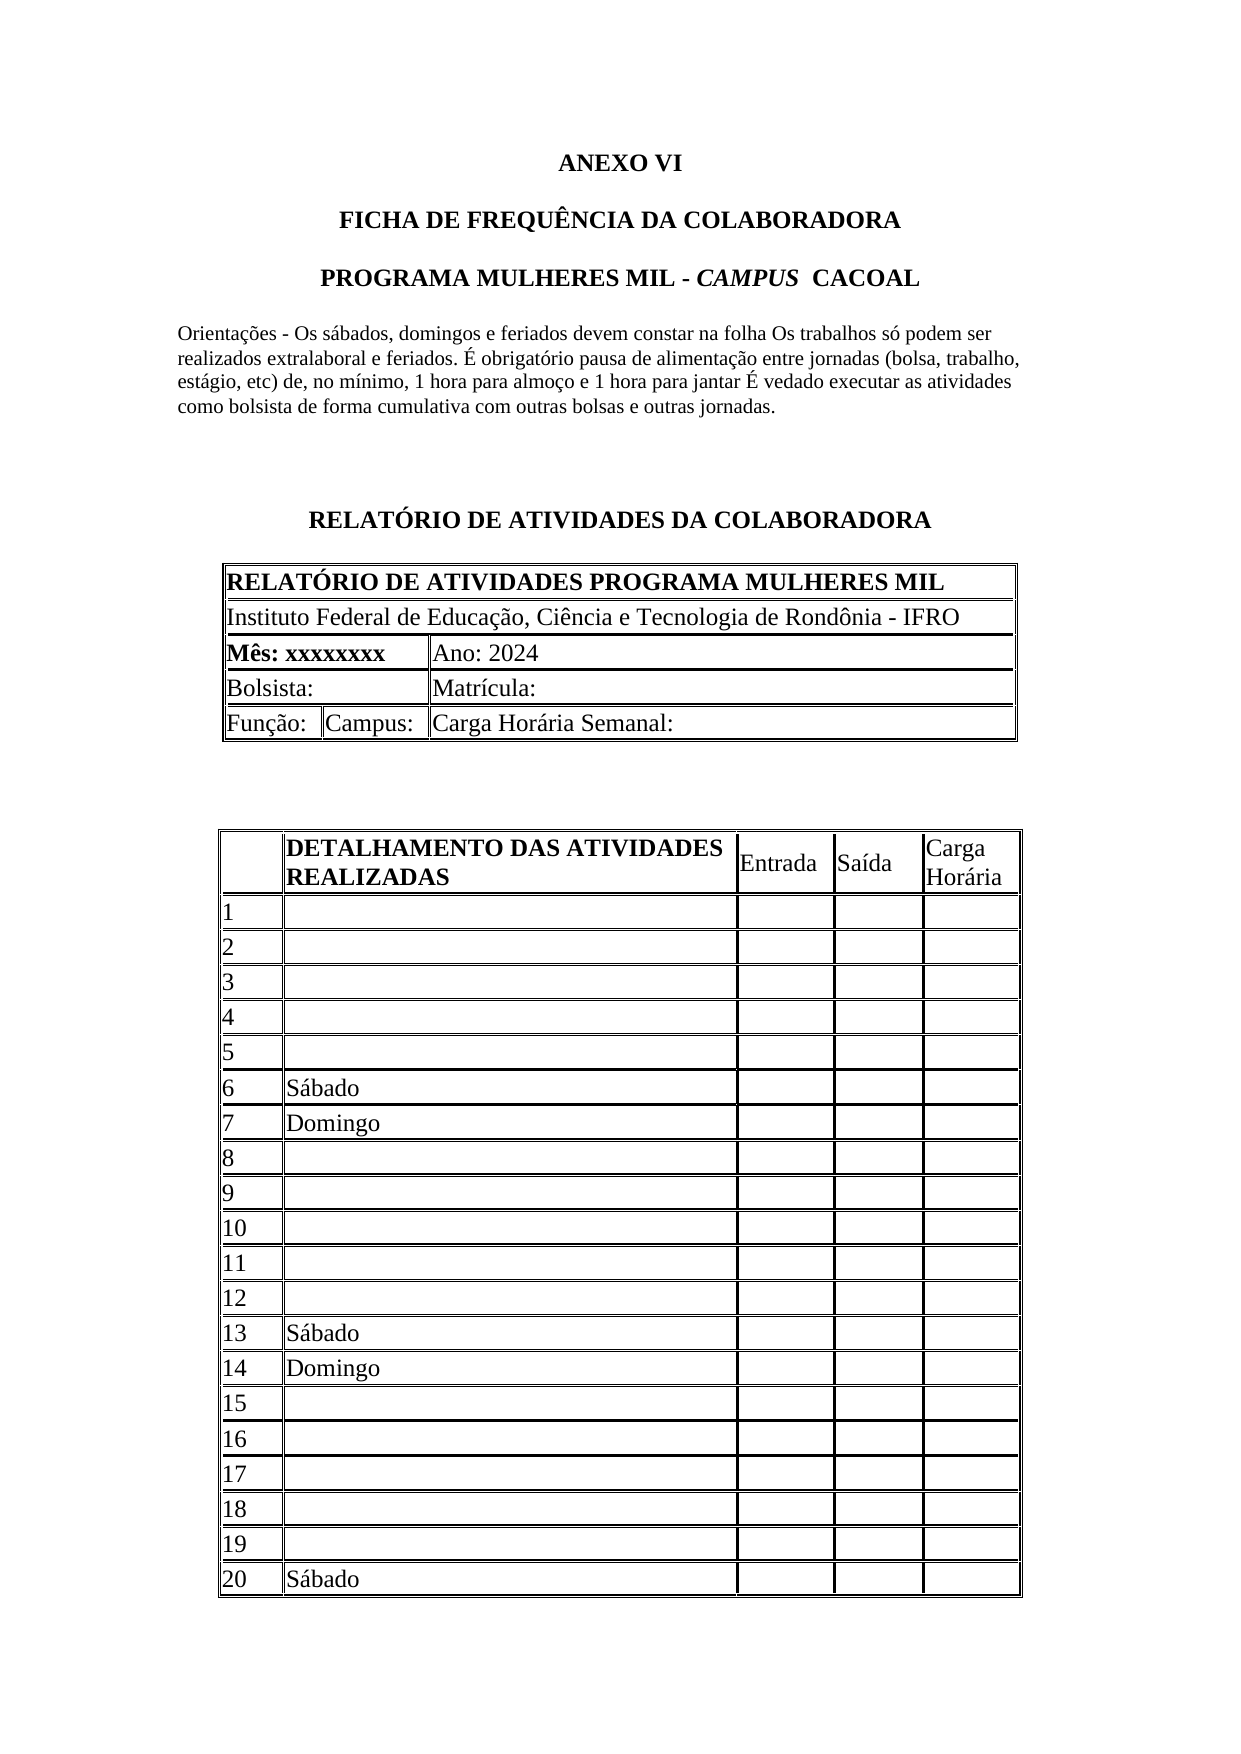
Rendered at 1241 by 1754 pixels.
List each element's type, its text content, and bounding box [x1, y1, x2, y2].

table_cell [285, 1142, 736, 1173]
table_cell [923, 1559, 1020, 1594]
table_cell [925, 892, 1020, 927]
table_cell Matrícula: [431, 668, 1016, 703]
table_cell [739, 1212, 833, 1243]
table_cell [925, 1103, 1021, 1138]
text PROGRAMA MULHERES MIL - CAMPUS CACOAL [177, 263, 1063, 292]
table_cell [739, 966, 833, 998]
table_cell 19 [221, 1524, 282, 1559]
table_cell [739, 1036, 833, 1068]
table_cell [739, 1177, 833, 1208]
table_cell [925, 1208, 1020, 1243]
table_cell [836, 1142, 922, 1173]
table_cell Sábado [285, 1317, 736, 1349]
table_cell [739, 1457, 833, 1489]
text FICHA DE FREQUÊNCIA DA COLABORADORA [177, 206, 1063, 234]
table_cell 7 [219, 1103, 282, 1138]
table_cell [836, 1212, 922, 1243]
table_cell 4 [219, 998, 283, 1033]
table_cell [836, 1317, 922, 1349]
table_cell 10 [221, 1208, 282, 1243]
table_cell [285, 1036, 736, 1068]
table_cell 13 [221, 1314, 282, 1349]
table_cell 14 [219, 1349, 283, 1384]
table_cell [925, 1314, 1020, 1349]
table_cell [285, 1457, 736, 1489]
table_cell [925, 928, 1020, 962]
table_cell [739, 1106, 833, 1138]
table_cell 5 [219, 1033, 283, 1068]
table_cell 2 [221, 928, 282, 962]
table_cell [739, 1071, 833, 1103]
table_cell 12 [221, 1279, 282, 1313]
table_cell [923, 1033, 1021, 1068]
table_cell 20 [221, 1559, 283, 1594]
table_cell Sábado [284, 1563, 737, 1594]
table_cell Ano: 2024 [431, 633, 1016, 668]
table_cell [836, 1528, 922, 1559]
table_cell [836, 1282, 922, 1313]
table_cell 16 [221, 1419, 282, 1454]
table_header Carga Horária [923, 832, 1019, 892]
table_cell 1 [221, 892, 282, 927]
table_cell Domingo [285, 1106, 736, 1138]
table_header Saída [834, 832, 923, 892]
table_cell [285, 1528, 736, 1559]
table_cell [836, 1387, 922, 1419]
table_cell Campus: [323, 707, 430, 738]
table_header Entrada [737, 832, 834, 892]
table_cell [836, 1493, 922, 1524]
table_cell [739, 1528, 833, 1559]
table_header DETALHAMENTO DAS ATIVIDADES REALIZADAS [284, 830, 737, 892]
table_cell [925, 1279, 1020, 1313]
table_cell Sábado [285, 1071, 736, 1103]
table_cell [836, 931, 922, 962]
table_cell [836, 1247, 922, 1278]
table_cell [925, 1243, 1020, 1278]
table_cell [737, 1563, 834, 1594]
table_cell [285, 1001, 736, 1033]
table_cell 15 [219, 1384, 283, 1419]
table_header [221, 832, 283, 892]
table_cell [836, 1036, 922, 1068]
table_cell [285, 931, 736, 962]
table_cell 8 [221, 1138, 282, 1173]
text RELATÓRIO DE ATIVIDADES DA COLABORADORA [177, 505, 1063, 533]
table_cell [285, 1177, 736, 1208]
table_cell [923, 1349, 1021, 1384]
table_cell Função: [226, 703, 322, 738]
table_cell [285, 1212, 736, 1243]
table_cell [925, 963, 1020, 998]
table_cell 6 [219, 1068, 282, 1103]
text Orientações - Os sábados, domingos e feriados devem constar na folha Os trabalhos só podem ser realizados extralaboral e feriados. É obrigatório pausa de alimentação entre jornadas (bolsa, trabalho, estágio, etc) de, no mínimo, 1 hora para almoço e 1 hora para jantar É vedado executar as atividades como bolsista de forma cumulativa com outras bolsas e outras jornadas. [177, 321, 1063, 418]
table_cell [925, 1138, 1020, 1173]
table_cell [285, 966, 736, 998]
table_cell Domingo [285, 1352, 736, 1384]
table_cell [739, 1387, 833, 1419]
table_cell [836, 1106, 922, 1138]
table_cell 3 [221, 963, 282, 998]
table_cell [739, 1493, 833, 1524]
table_cell [739, 1352, 833, 1384]
table_cell [836, 1422, 922, 1454]
table_cell [836, 1071, 922, 1103]
table_cell [923, 1384, 1021, 1419]
table_cell [925, 1068, 1021, 1103]
table_cell [925, 1419, 1019, 1454]
table_cell [285, 1422, 736, 1454]
table_cell Instituto Federal de Educação, Ciência e Tecnologia de Rondônia - IFRO [224, 598, 1016, 633]
table_cell [739, 1247, 833, 1278]
table_cell [836, 1352, 922, 1384]
table_cell [285, 1247, 736, 1278]
table_cell [925, 1524, 1020, 1559]
table_cell [285, 1282, 736, 1313]
table_cell [836, 1001, 922, 1033]
table_cell [285, 896, 736, 927]
table_cell [925, 1489, 1020, 1524]
table_cell [836, 1177, 922, 1208]
table_header RELATÓRIO DE ATIVIDADES PROGRAMA MULHERES MIL [226, 566, 1015, 598]
table_cell 17 [221, 1454, 282, 1489]
table_cell [834, 1563, 923, 1594]
table_cell [836, 896, 922, 927]
table_cell [285, 1387, 736, 1419]
table_cell [925, 1173, 1020, 1208]
table_cell [923, 998, 1021, 1033]
table_cell [739, 1001, 833, 1033]
table_cell [739, 1317, 833, 1349]
table_cell [925, 1454, 1019, 1489]
table_cell [739, 1142, 833, 1173]
table_cell Bolsista: [224, 668, 428, 703]
table_cell [739, 1422, 833, 1454]
table_cell [285, 1493, 736, 1524]
table_cell Mês: xxxxxxxx [224, 633, 428, 668]
text ANEXO VI [177, 148, 1063, 176]
table_cell [739, 931, 833, 962]
table_cell [739, 896, 833, 927]
table_cell [836, 966, 922, 998]
table_cell [836, 1457, 922, 1489]
table_cell 11 [221, 1243, 282, 1278]
table_cell Carga Horária Semanal: [430, 703, 1015, 738]
table_cell 18 [221, 1489, 282, 1524]
table_cell 9 [221, 1173, 282, 1208]
table_cell [739, 1282, 833, 1313]
